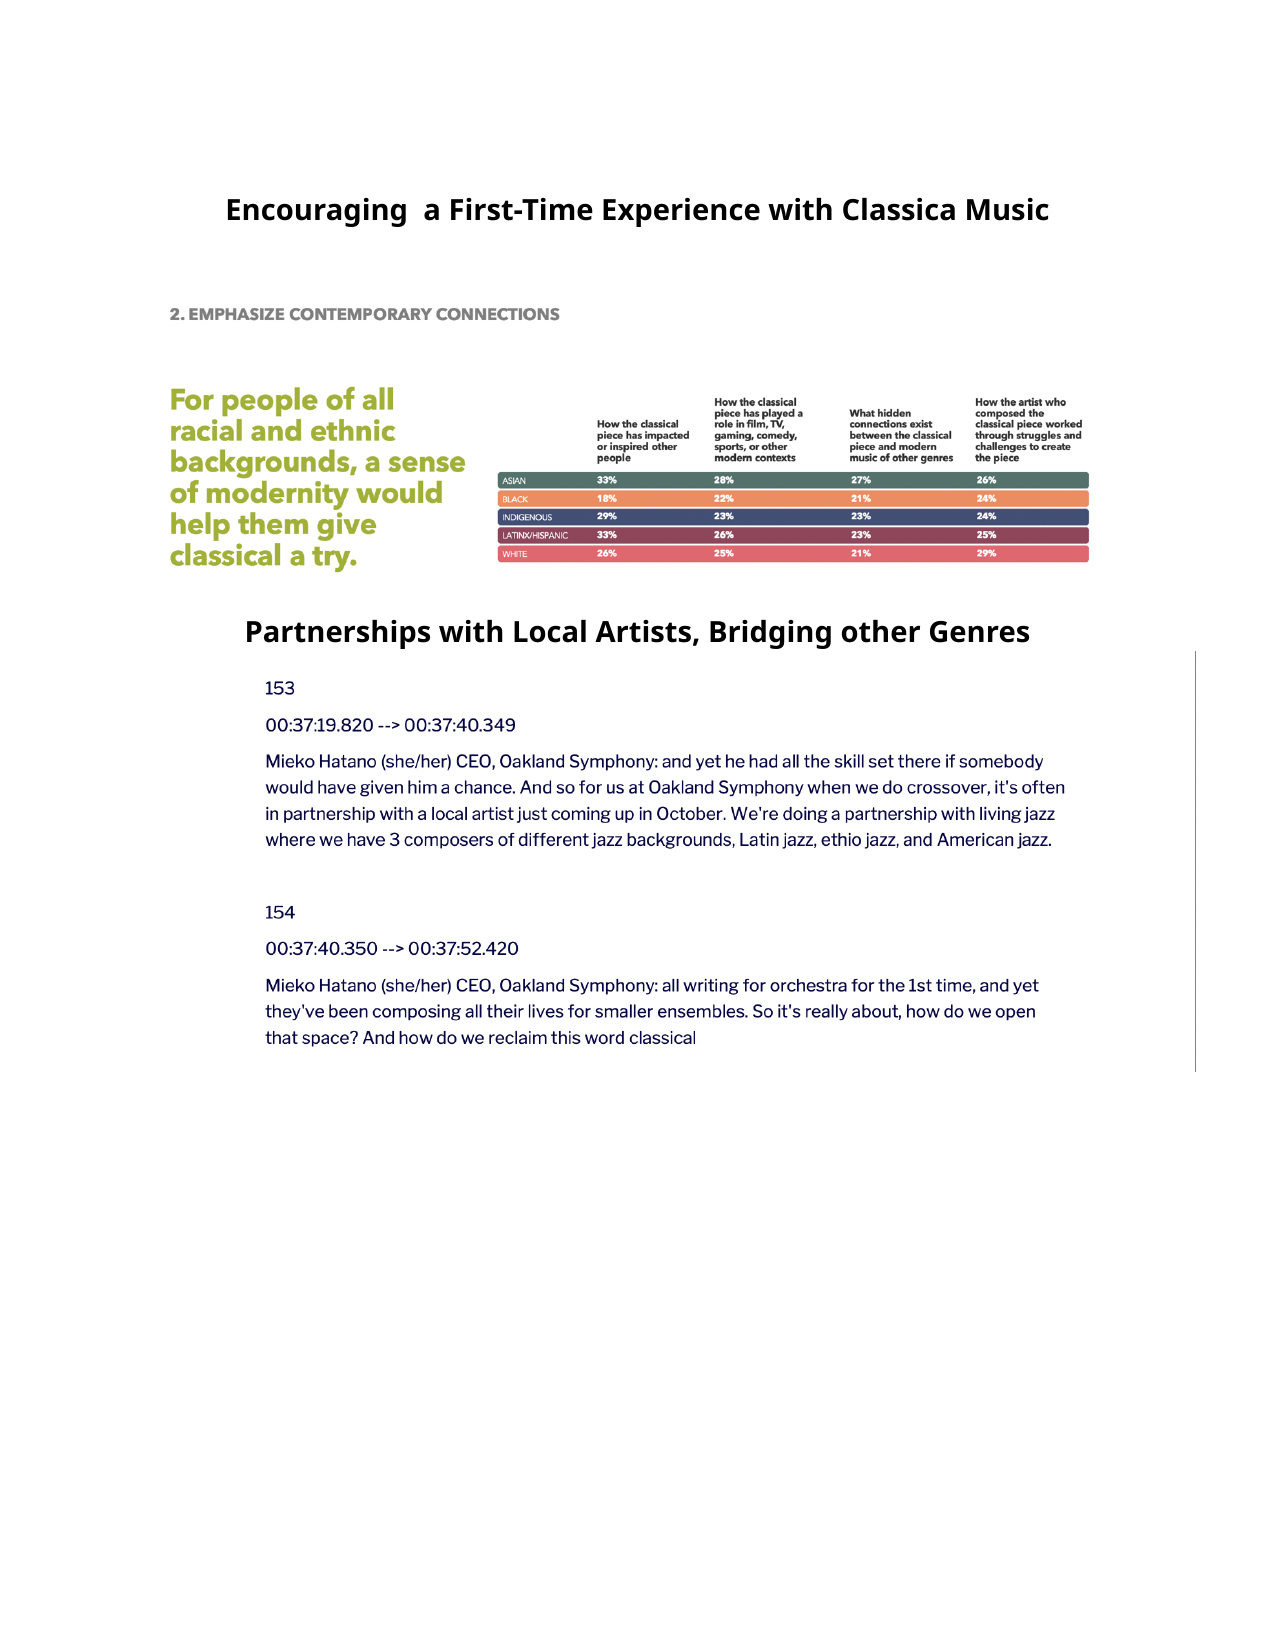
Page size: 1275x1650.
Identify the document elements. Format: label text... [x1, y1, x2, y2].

picture [150, 263, 1125, 612]
text Partnerships with Local Artists, Bridging other Genres [150, 612, 1125, 651]
picture [150, 651, 1196, 1072]
text Encouraging a First-Time Experience with Classica Music [150, 190, 1125, 229]
